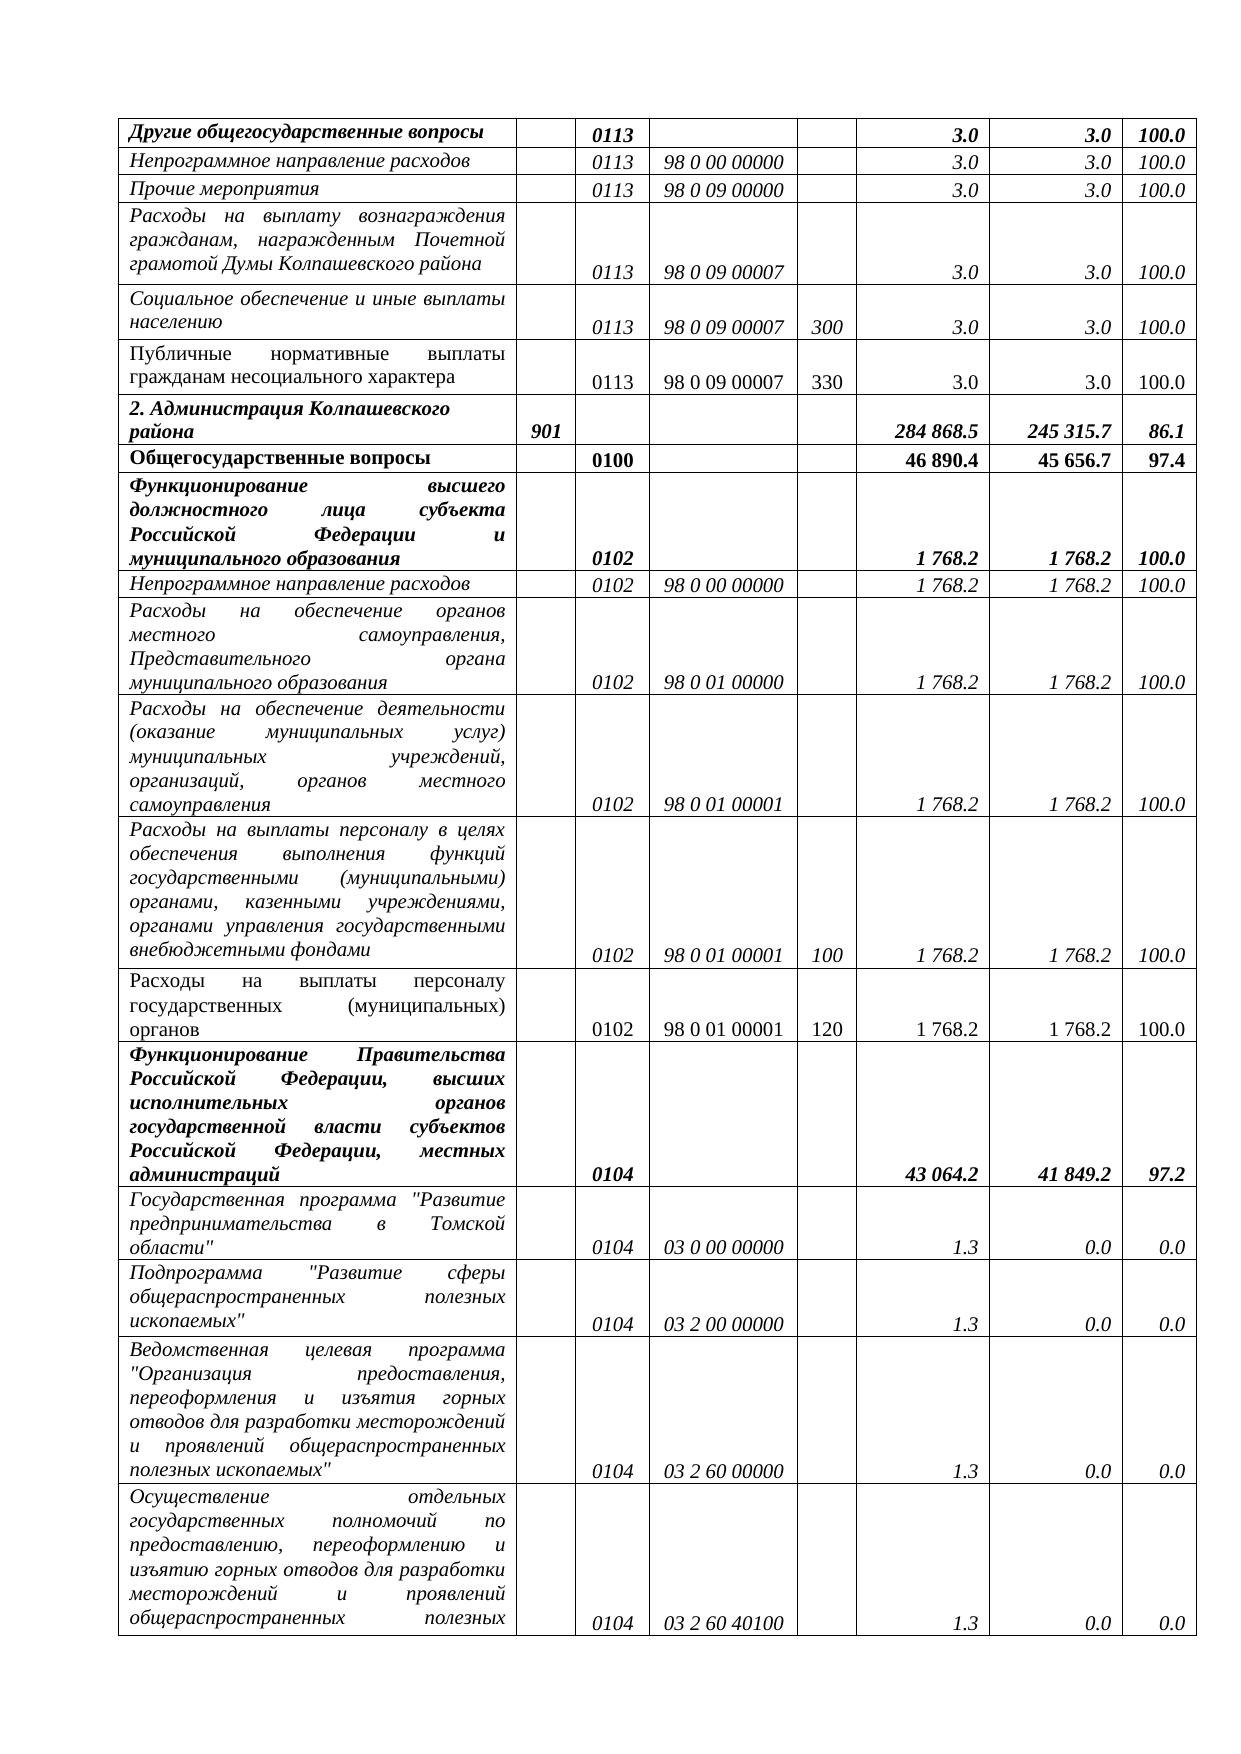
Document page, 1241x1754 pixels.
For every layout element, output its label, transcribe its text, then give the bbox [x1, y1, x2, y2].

table_cell Непрограммное направление расходов [119, 571, 516, 597]
table_cell 0100 [576, 445, 649, 472]
table_cell [798, 148, 856, 174]
table_cell [798, 445, 856, 472]
table_cell 3.0 [990, 203, 1122, 284]
table_cell 1.3 [857, 1484, 989, 1635]
table_cell Подпрограмма "Развитие сферы общераспространенных полезных ископаемых" [119, 1260, 516, 1336]
table_cell 0104 [576, 1337, 649, 1483]
table_cell 3.0 [990, 175, 1122, 202]
table_cell 0113 [576, 203, 649, 284]
table_cell 0113 [576, 340, 649, 394]
table_cell 0113 [576, 148, 649, 174]
table_cell 100.0 [1123, 969, 1196, 1041]
table_cell 3.0 [857, 119, 989, 147]
table_cell 3.0 [857, 285, 989, 339]
table_cell 0102 [576, 695, 649, 816]
table_cell 1 768.2 [857, 598, 989, 694]
table_cell [798, 1042, 856, 1186]
table_cell [650, 473, 797, 569]
table_cell 0.0 [990, 1337, 1122, 1483]
table_cell 98 0 09 00007 [650, 285, 797, 339]
table_cell 03 2 60 40100 [650, 1484, 797, 1635]
table_cell 0.0 [1123, 1260, 1196, 1336]
table_cell Другие общегосударственные вопросы [119, 119, 516, 147]
table_cell [798, 473, 856, 569]
table_cell [517, 571, 575, 597]
table_cell 98 0 00 00000 [650, 148, 797, 174]
table_cell 0.0 [990, 1484, 1122, 1635]
table_cell [798, 598, 856, 694]
table_cell 1.3 [857, 1260, 989, 1336]
table_cell 3.0 [857, 340, 989, 394]
table_cell 98 0 09 00007 [650, 203, 797, 284]
table_cell 98 0 01 00001 [650, 817, 797, 967]
table_cell [517, 148, 575, 174]
table_cell [517, 817, 575, 967]
table_cell 100.0 [1123, 340, 1196, 394]
table_cell 0.0 [1123, 1337, 1196, 1483]
table_cell [517, 473, 575, 569]
table_cell [517, 175, 575, 202]
table_cell [517, 1337, 575, 1483]
table_cell Государственная программа "Развитие предпринимательства в Томской области" [119, 1187, 516, 1259]
table_cell 1 768.2 [857, 969, 989, 1041]
table_cell 1.3 [857, 1337, 989, 1483]
table_cell 1 768.2 [990, 817, 1122, 967]
table_cell 1 768.2 [857, 695, 989, 816]
table_cell 3.0 [990, 340, 1122, 394]
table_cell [119, 1484, 516, 1635]
table_cell 1 768.2 [990, 598, 1122, 694]
table_cell [517, 1260, 575, 1336]
table_cell 100 [798, 817, 856, 967]
table_cell 98 0 01 00001 [650, 969, 797, 1041]
table_cell 1 768.2 [990, 473, 1122, 569]
table_cell 0104 [576, 1260, 649, 1336]
table_cell 0104 [576, 1484, 649, 1635]
table_cell [650, 445, 797, 472]
table_cell [798, 119, 856, 147]
table_cell [798, 1187, 856, 1259]
table_cell Расходы на выплаты персоналу государственных (муниципальных) органов [119, 969, 516, 1041]
table_cell 98 0 09 00007 [650, 340, 797, 394]
table_cell 120 [798, 969, 856, 1041]
table_cell 1 768.2 [857, 817, 989, 967]
table_cell 901 [517, 395, 575, 443]
table_cell [798, 1337, 856, 1483]
table_cell 03 0 00 00000 [650, 1187, 797, 1259]
table_cell 100.0 [1123, 148, 1196, 174]
table_cell 3.0 [857, 148, 989, 174]
table_cell 0.0 [990, 1260, 1122, 1336]
table_cell 0104 [576, 1187, 649, 1259]
table_cell 03 2 60 00000 [650, 1337, 797, 1483]
table_cell 3.0 [990, 119, 1122, 147]
table_cell 330 [798, 340, 856, 394]
table_cell Расходы на обеспечение деятельности (оказание муниципальных услуг) муниципальных учреждений, организаций, органов местного самоуправления [119, 695, 516, 816]
table_cell 100.0 [1123, 473, 1196, 569]
table_cell 100.0 [1123, 285, 1196, 339]
table_cell 100.0 [1123, 598, 1196, 694]
table_cell 97.4 [1123, 445, 1196, 472]
table_cell 284 868.5 [857, 395, 989, 443]
table_cell [650, 395, 797, 443]
table_cell 2. Администрация Колпашевского района [119, 395, 516, 443]
table_cell 98 0 09 00000 [650, 175, 797, 202]
table_cell 3.0 [857, 175, 989, 202]
table_cell 46 890.4 [857, 445, 989, 472]
table_cell [650, 1042, 797, 1186]
table_cell 3.0 [990, 148, 1122, 174]
table_cell Расходы на выплату вознаграждения гражданам, награжденным Почетной грамотой Думы Колпашевского района [119, 203, 516, 284]
table_cell 0113 [576, 175, 649, 202]
table_cell [517, 203, 575, 284]
table_cell 0102 [576, 571, 649, 597]
table_cell [798, 1484, 856, 1635]
table_cell [798, 395, 856, 443]
table_cell 0.0 [1123, 1484, 1196, 1635]
table_cell [517, 340, 575, 394]
table_cell [798, 1260, 856, 1336]
table_cell 245 315.7 [990, 395, 1122, 443]
table_cell 100.0 [1123, 203, 1196, 284]
table_cell 41 849.2 [990, 1042, 1122, 1186]
table_cell [517, 1042, 575, 1186]
table_cell [517, 285, 575, 339]
table_cell 0.0 [990, 1187, 1122, 1259]
table_cell [517, 598, 575, 694]
table_cell [517, 969, 575, 1041]
table_cell 98 0 00 00000 [650, 571, 797, 597]
table_cell Публичные нормативные выплаты гражданам несоциального характера [119, 340, 516, 394]
table_cell 100.0 [1123, 119, 1196, 147]
table_cell 97.2 [1123, 1042, 1196, 1186]
table_cell 0113 [576, 285, 649, 339]
table_cell Ведомственная целевая программа "Организация предоставления, переоформления и изъятия горных отводов для разработки месторождений и проявлений общераспространенных полезных ископаемых" [119, 1337, 516, 1483]
table_cell [650, 119, 797, 147]
table_cell Расходы на выплаты персоналу в целях обеспечения выполнения функций государственными (муниципальными) органами, казенными учреждениями, органами управления государственными внебюджетными фондами [119, 817, 516, 967]
table_cell 1 768.2 [990, 571, 1122, 597]
table_cell Расходы на обеспечение органов местного самоуправления, Представительного органа муниципального образования [119, 598, 516, 694]
table_cell Общегосударственные вопросы [119, 445, 516, 472]
table_cell 300 [798, 285, 856, 339]
table_cell 45 656.7 [990, 445, 1122, 472]
table_cell [798, 695, 856, 816]
table_cell 0104 [576, 1042, 649, 1186]
table_cell 1 768.2 [990, 969, 1122, 1041]
table_cell 0102 [576, 598, 649, 694]
table_cell 98 0 01 00000 [650, 598, 797, 694]
table_cell 1 768.2 [990, 695, 1122, 816]
table_cell 100.0 [1123, 695, 1196, 816]
table_cell Непрограммное направление расходов [119, 148, 516, 174]
table_cell Функционирование Правительства Российской Федерации, высших исполнительных органов государственной власти субъектов Российской Федерации, местных администраций [119, 1042, 516, 1186]
table_cell Прочие мероприятия [119, 175, 516, 202]
table_cell 0.0 [1123, 1187, 1196, 1259]
table_cell [517, 119, 575, 147]
table_cell [517, 1484, 575, 1635]
table_cell [517, 1187, 575, 1259]
table_cell [576, 395, 649, 443]
table_cell [798, 175, 856, 202]
table_cell 3.0 [857, 203, 989, 284]
table_cell 0102 [576, 473, 649, 569]
table_cell 1.3 [857, 1187, 989, 1259]
table_cell 0102 [576, 817, 649, 967]
table_cell 43 064.2 [857, 1042, 989, 1186]
table_cell [798, 571, 856, 597]
table_cell Социальное обеспечение и иные выплаты населению [119, 285, 516, 339]
table_cell 3.0 [990, 285, 1122, 339]
table_cell [798, 203, 856, 284]
table_cell 0102 [576, 969, 649, 1041]
table_cell 100.0 [1123, 817, 1196, 967]
table_cell 98 0 01 00001 [650, 695, 797, 816]
table_cell 03 2 00 00000 [650, 1260, 797, 1336]
table_cell 1 768.2 [857, 571, 989, 597]
table_cell [517, 445, 575, 472]
table_cell 100.0 [1123, 571, 1196, 597]
table_cell 0113 [576, 119, 649, 147]
table_cell 100.0 [1123, 175, 1196, 202]
table_cell [517, 695, 575, 816]
table_cell Функционирование высшего должностного лица субъекта Российской Федерации и муниципального образования [119, 473, 516, 569]
table_cell 86.1 [1123, 395, 1196, 443]
table_cell 1 768.2 [857, 473, 989, 569]
